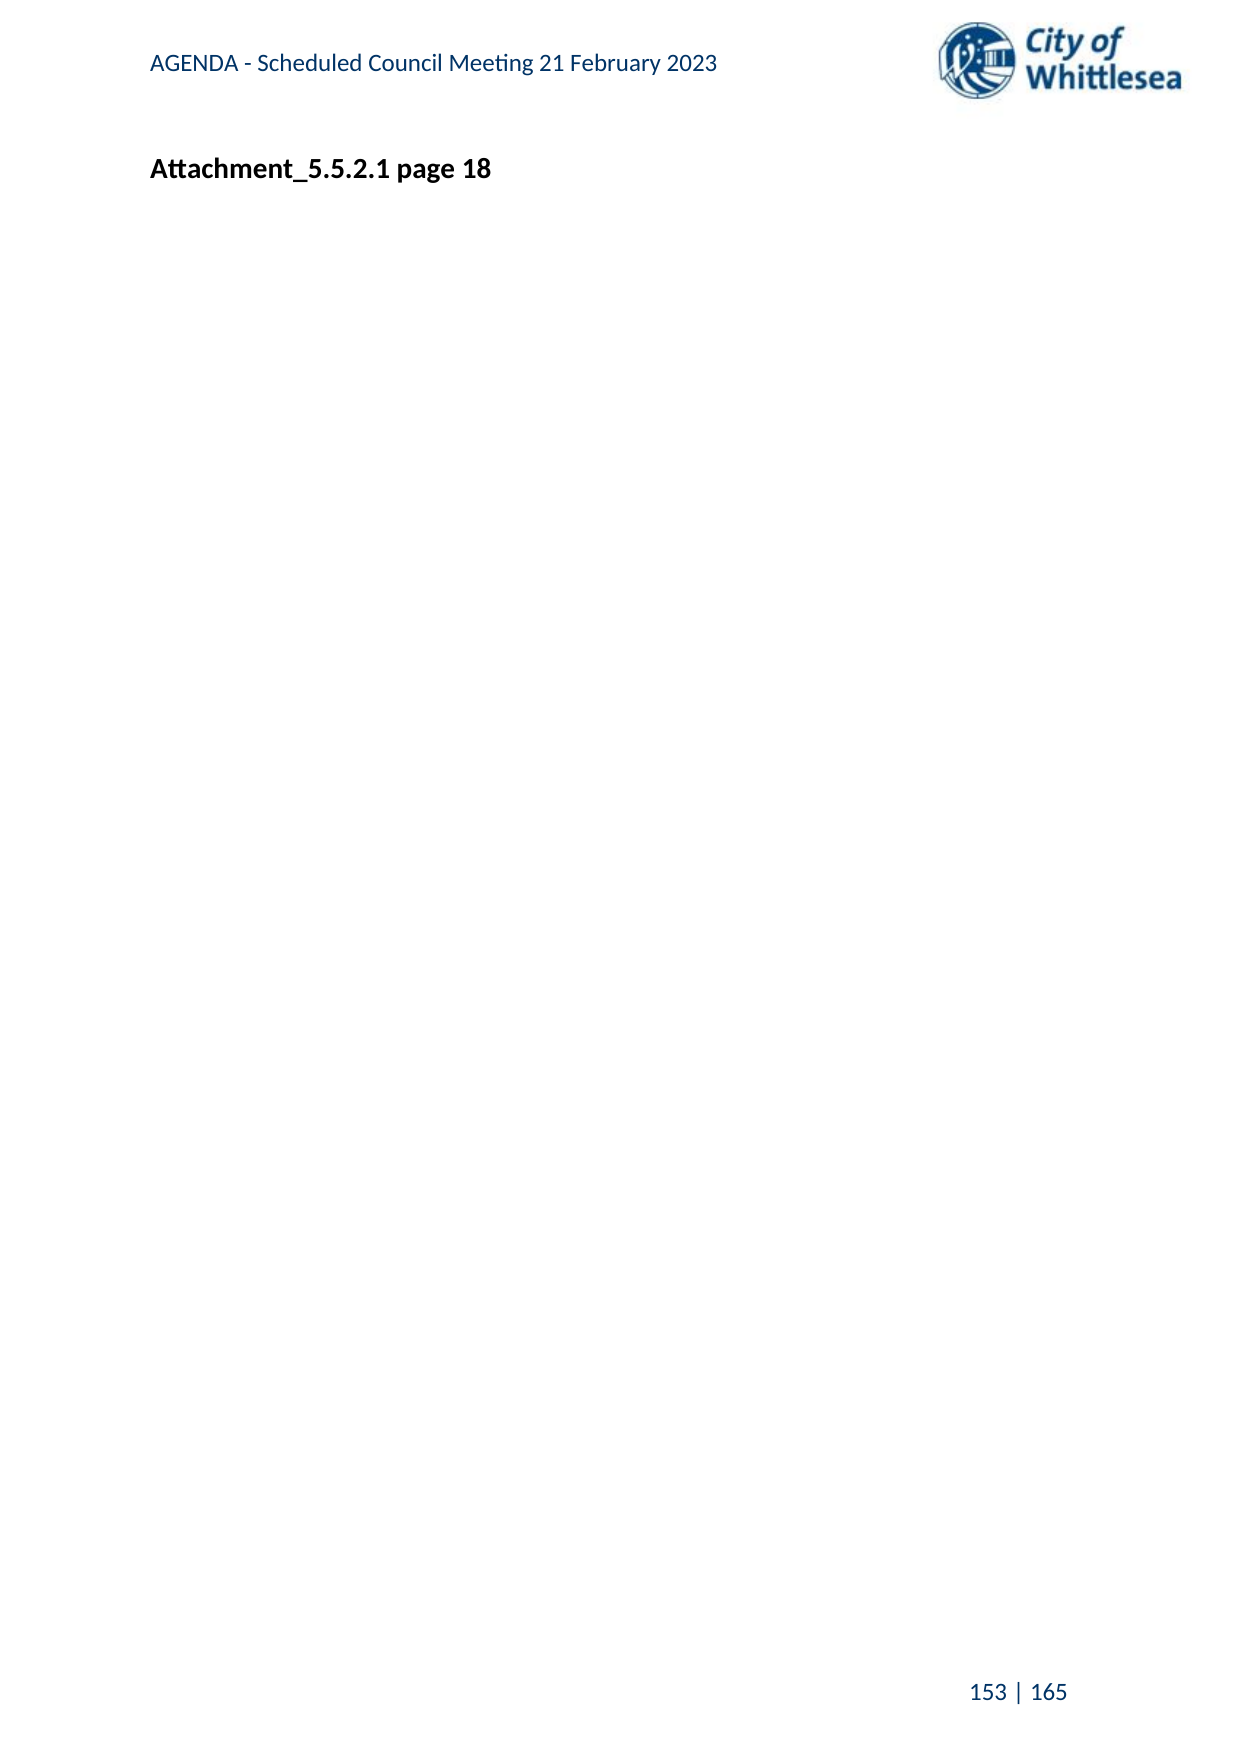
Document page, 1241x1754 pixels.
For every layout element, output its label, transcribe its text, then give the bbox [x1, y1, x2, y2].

text Attachment_5.5.2.1 page 18 [150, 150, 1090, 186]
picture [0, 0, 1241, 127]
